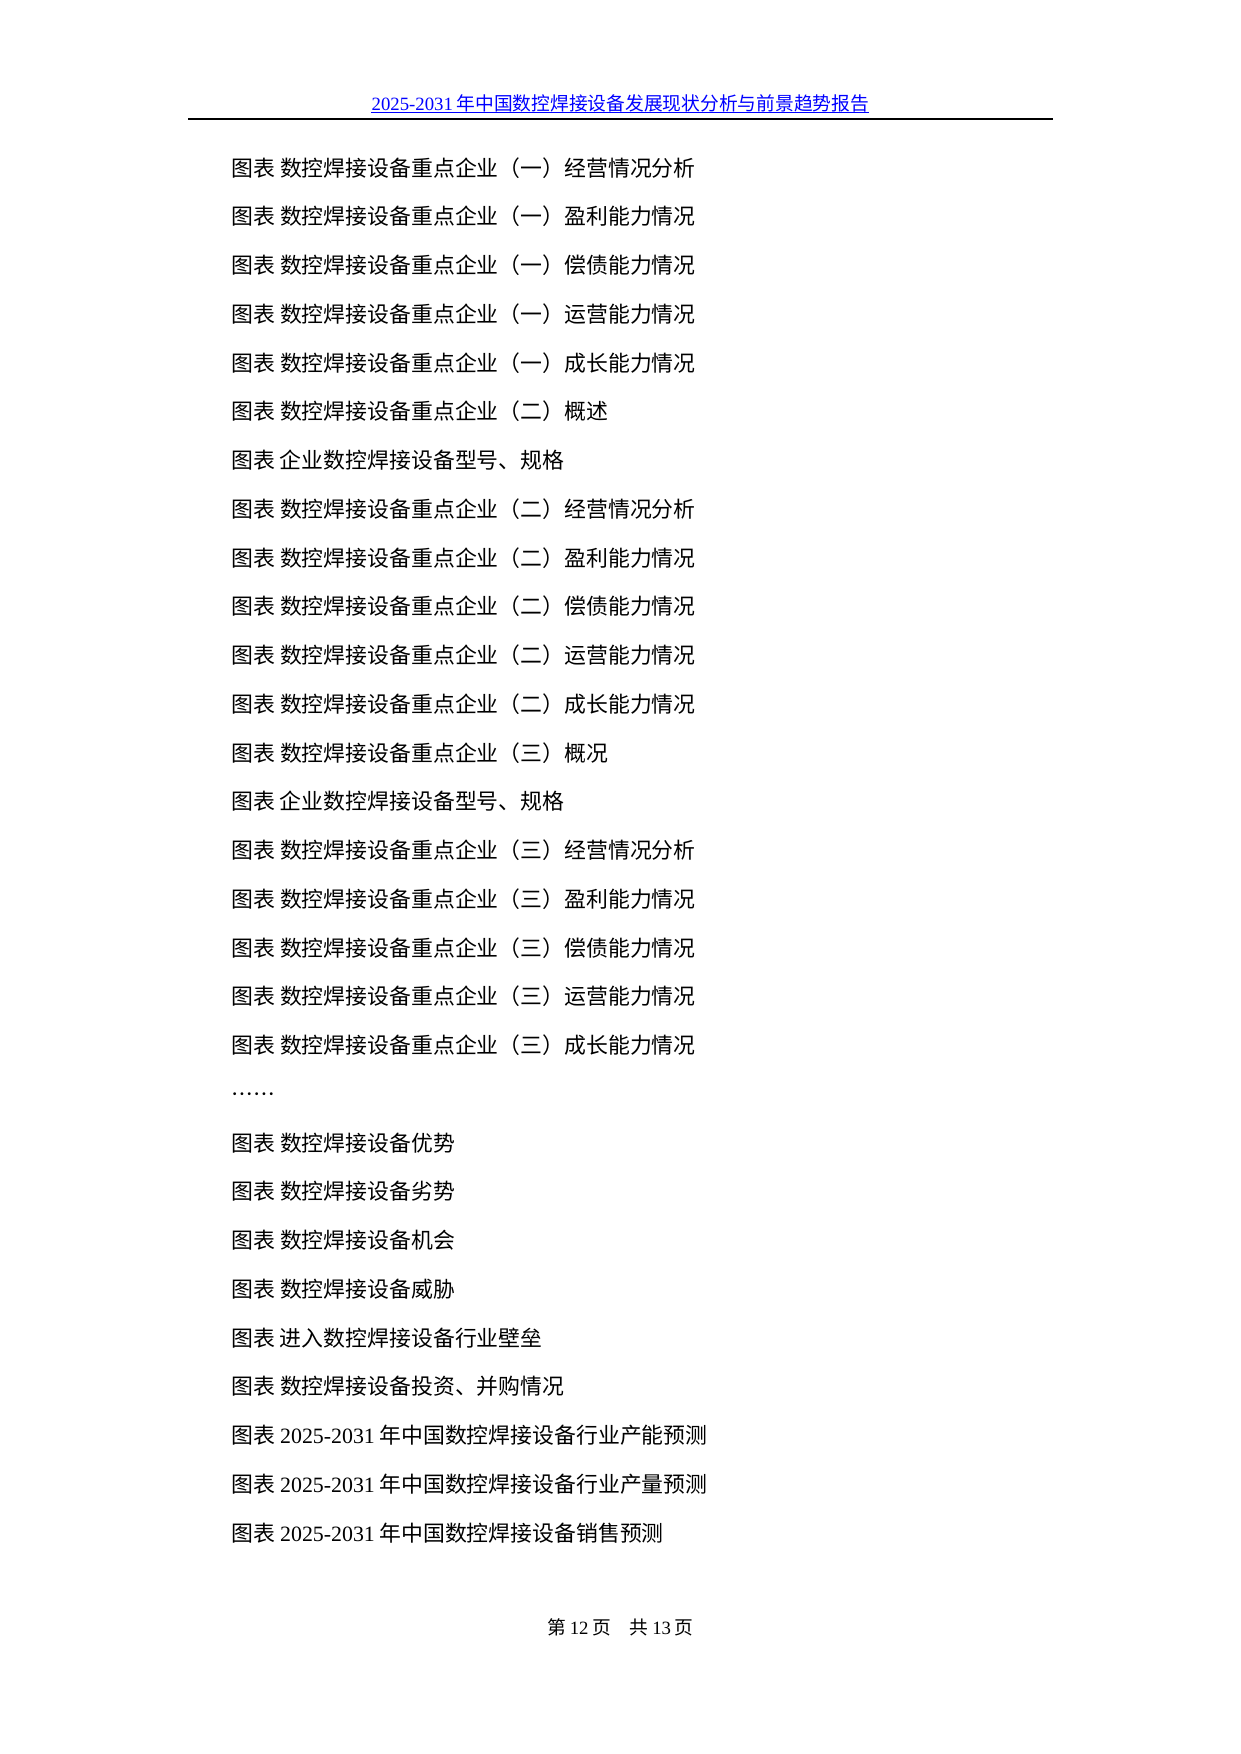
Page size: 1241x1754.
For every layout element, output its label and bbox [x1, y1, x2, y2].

text [187, 150, 1053, 1548]
